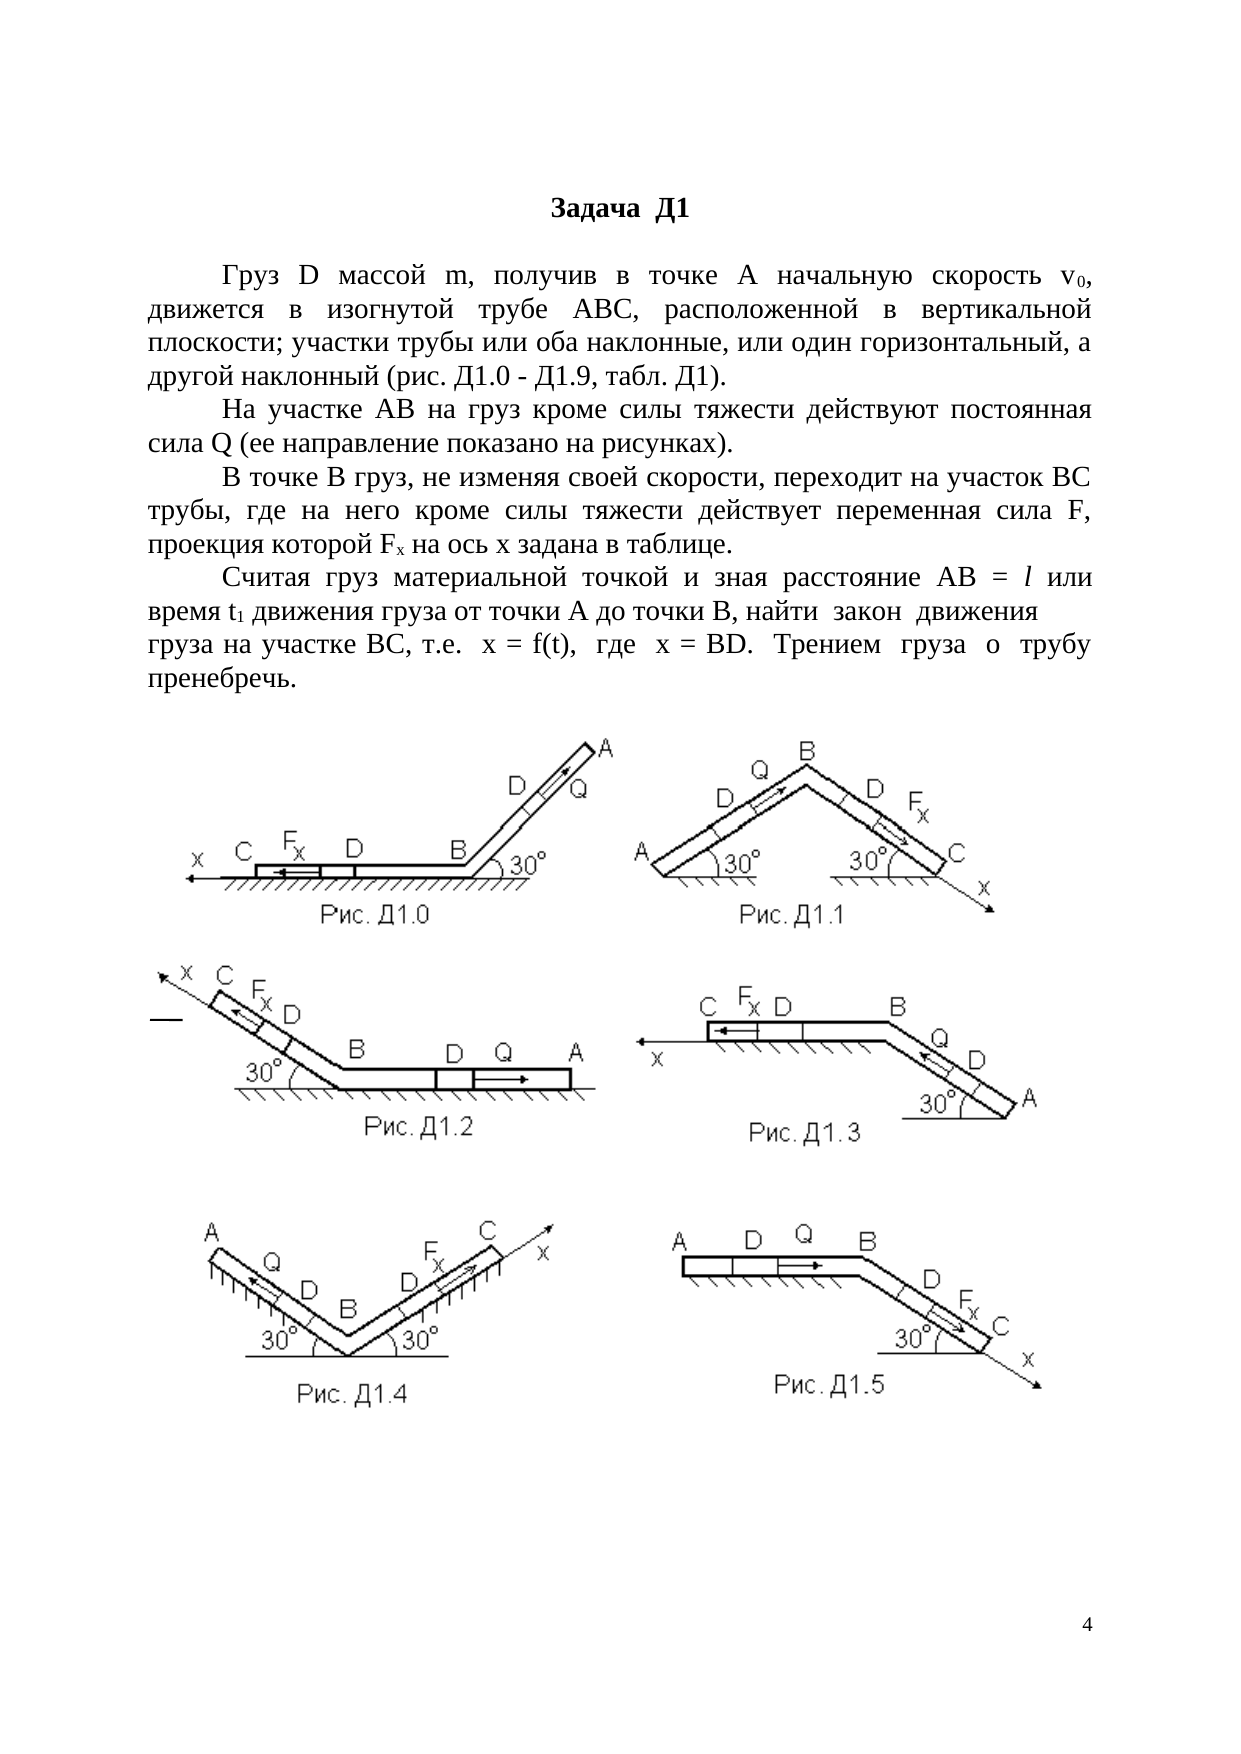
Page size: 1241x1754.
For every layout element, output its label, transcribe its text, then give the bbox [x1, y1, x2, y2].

text На участке АВ на груз кроме силы тяжести действуют постоянная сила Q (ее направление показано на рисунках). [148, 392, 1092, 459]
picture [147, 726, 1054, 1159]
text груза на участке ВС, т.е. х = f(t), где х = ВD. Трением груза о трубу пренебречь. [148, 626, 1092, 693]
picture [147, 1215, 1070, 1436]
text В точке В груз, не изменяя своей скорости, переходит на участок ВС трубы, где на него кроме силы тяжести действует переменная сила F, проекция которой Fx на ось х задана в таблице. [148, 459, 1092, 559]
text Задача Д1 [148, 190, 1092, 224]
text Груз D массой m, получив в точке А начальную скорость v0, движется в изогнутой трубе АВС, расположенной в вертикальной плоскости; участки трубы или оба наклонные, или один горизонтальный, а другой наклонный (рис. Д1.0 - Д1.9, табл. Д1). [148, 257, 1092, 392]
text Считая груз материальной точкой и зная расстояние АВ = l или время t1 движения груза от точки А до точки В, найти закон движения [148, 559, 1092, 626]
